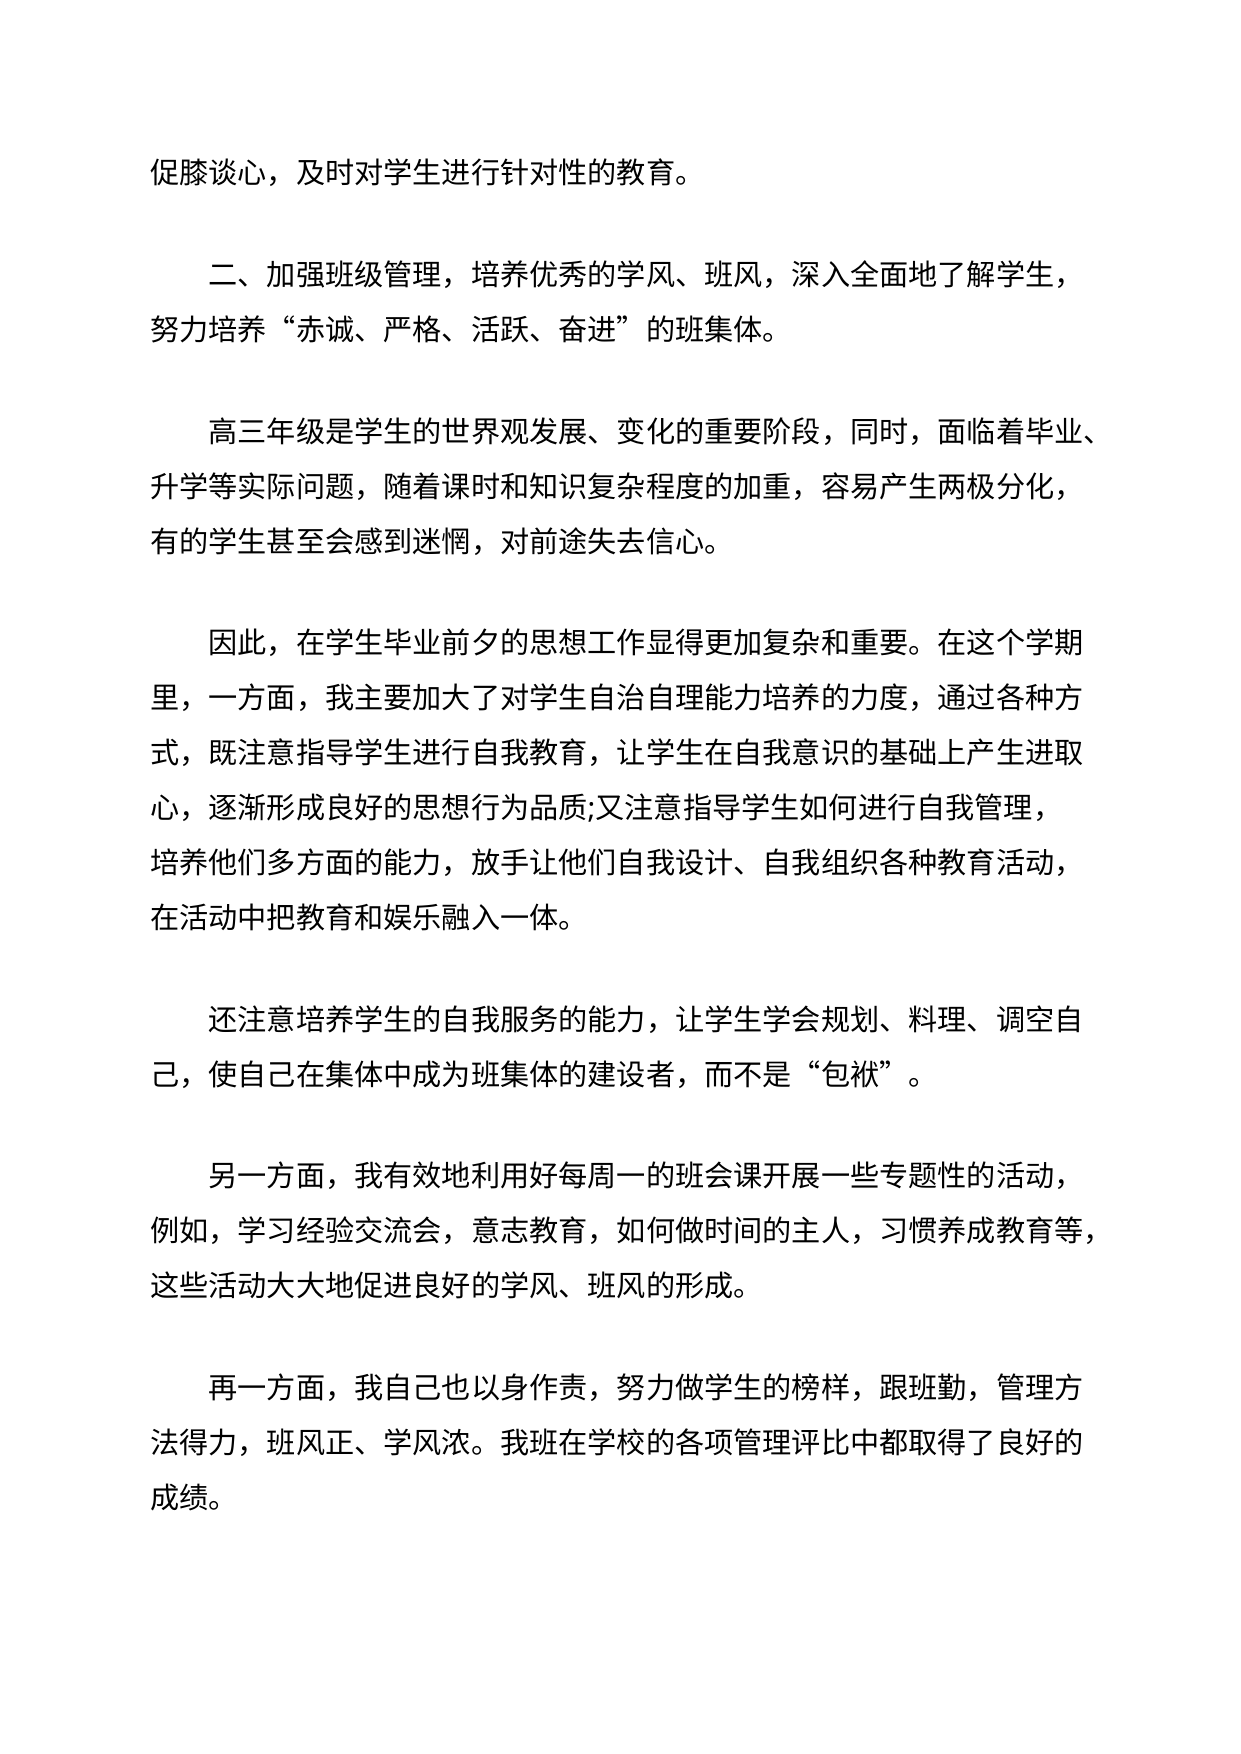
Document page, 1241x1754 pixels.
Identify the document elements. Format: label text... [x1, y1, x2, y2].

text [150, 150, 1090, 192]
text 再一方面，我自己也以身作责，努力做学生的榜样，跟班勤，管理方法得力，班风正、学风浓。我班在学校的各项管理评比中都取得了良好的成绩。 [150, 1364, 1090, 1517]
text 因此，在学生毕业前夕的思想工作显得更加复杂和重要。在这个学期里，一方面，我主要加大了对学生自治自理能力培养的力度，通过各种方式，既注意指导学生进行自我教育，让学生在自我意识的基础上产生进取心，逐渐形成良好的思想行为品质;又注意指导学生如何进行自我管理，培养他们多方面的能力，放手让他们自我设计、自我组织各种教育活动，在活动中把教育和娱乐融入一体。 [150, 620, 1090, 937]
text 另一方面，我有效地利用好每周一的班会课开展一些专题性的活动，例如，学习经验交流会，意志教育，如何做时间的主人，习惯养成教育等，这些活动大大地促进良好的学风、班风的形成。 [150, 1153, 1090, 1305]
text 高三年级是学生的世界观发展、变化的重要阶段，同时，面临着毕业、升学等实际问题，随着课时和知识复杂程度的加重，容易产生两极分化，有的学生甚至会感到迷惘，对前途失去信心。 [150, 408, 1090, 561]
text 二、加强班级管理，培养优秀的学风、班风，深入全面地了解学生，努力培养“赤诚、严格、活跃、奋进”的班集体。 [150, 252, 1090, 349]
text 还注意培养学生的自我服务的能力，让学生学会规划、料理、调空自己，使自己在集体中成为班集体的建设者，而不是“包袱”。 [150, 996, 1090, 1093]
